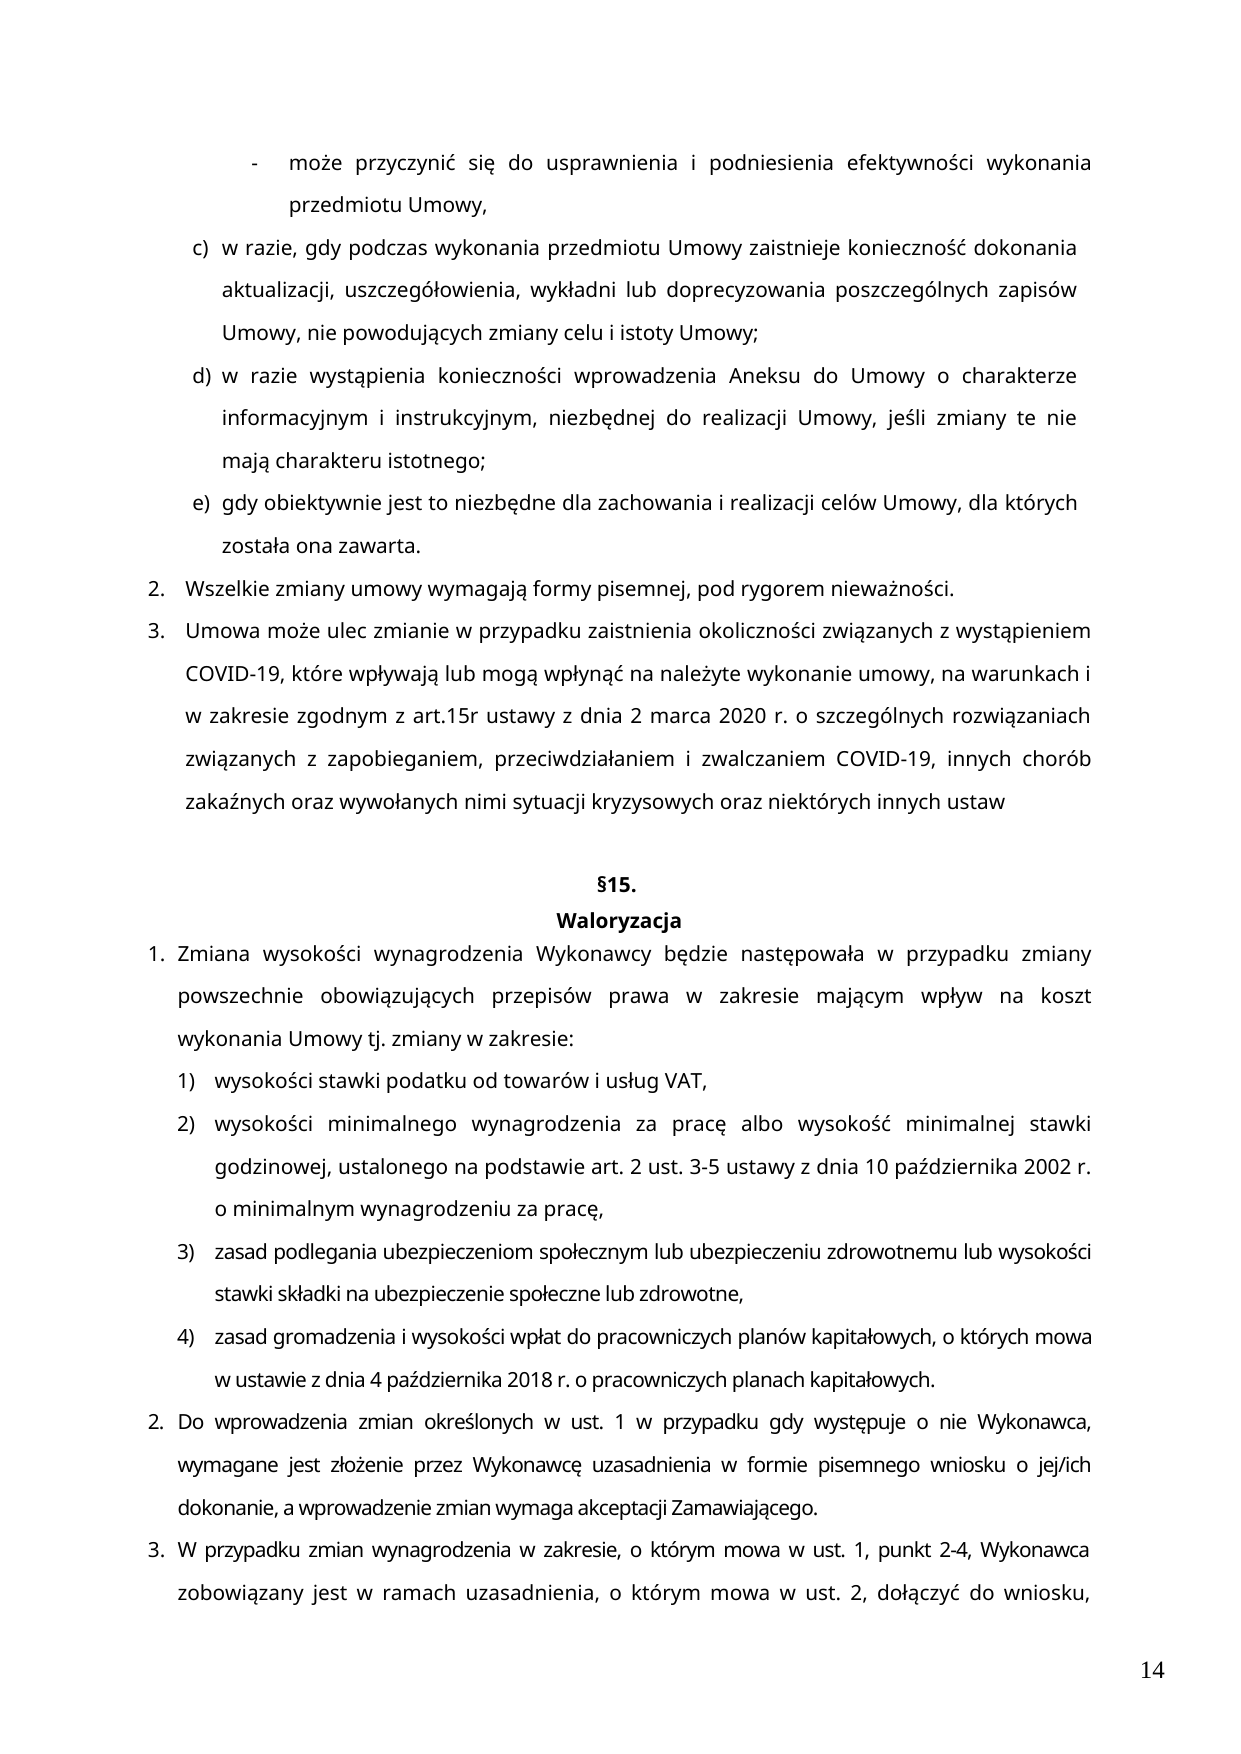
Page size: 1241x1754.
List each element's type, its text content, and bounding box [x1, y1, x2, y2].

list może przyczynić się do usprawnienia i podniesienia efektywności wykonania przedmiotu Umowy, [251, 148, 1092, 219]
list zasad gromadzenia i wysokości wpłat do pracowniczych planów kapitałowych, o których mowa w ustawie z dnia 4 października 2018 r. o pracowniczych planach kapitałowych. [177, 1322, 1092, 1393]
list Do wprowadzenia zmian określonych w ust. 1 w przypadku gdy występuje o nie Wykonawca, wymagane jest złożenie przez Wykonawcę uzasadnienia w formie pisemnego wniosku o jej/ich dokonanie, a wprowadzenie zmian wymaga akceptacji Zamawiającego. [148, 1407, 1092, 1521]
list Zmiana wysokości wynagrodzenia Wykonawcy będzie następowała w przypadku zmiany powszechnie obowiązujących przepisów prawa w zakresie mającym wpływ na koszt wykonania Umowy tj. zmiany w zakresie: [148, 939, 1092, 1052]
list Umowa może ulec zmianie w przypadku zaistnienia okoliczności związanych z wystąpieniem COVID-19, które wpływają lub mogą wpłynąć na należyte wykonanie umowy, na warunkach i w zakresie zgodnym z art.15r ustawy z dnia 2 marca 2020 r. o szczególnych rozwiązaniach związanych z zapobieganiem, przeciwdziałaniem i zwalczaniem COVID-19, innych chorób zakaźnych oraz wywołanych nimi sytuacji kryzysowych oraz niektórych innych ustaw [148, 616, 1092, 815]
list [148, 1535, 1092, 1606]
list gdy obiektywnie jest to niezbędne dla zachowania i realizacji celów Umowy, dla których została ona zawarta. [192, 488, 1078, 559]
text Waloryzacja [148, 906, 1085, 934]
list w razie wystąpienia konieczności wprowadzenia Aneksu do Umowy o charakterze informacyjnym i instrukcyjnym, niezbędnej do realizacji Umowy, jeśli zmiany te nie mają charakteru istotnego; [192, 361, 1078, 474]
text §15. [148, 870, 1085, 898]
list Wszelkie zmiany umowy wymagają formy pisemnej, pod rygorem nieważności. [148, 574, 1092, 602]
list wysokości minimalnego wynagrodzenia za pracę albo wysokość minimalnej stawki godzinowej, ustalonego na podstawie art. 2 ust. 3-5 ustawy z dnia 10 października 2002 r. o minimalnym wynagrodzeniu za pracę, [177, 1109, 1092, 1223]
list wysokości stawki podatku od towarów i usług VAT, [177, 1067, 1092, 1095]
list w razie, gdy podczas wykonania przedmiotu Umowy zaistnieje konieczność dokonania aktualizacji, uszczegółowienia, wykładni lub doprecyzowania poszczególnych zapisów Umowy, nie powodujących zmiany celu i istoty Umowy; [192, 233, 1078, 347]
list zasad podlegania ubezpieczeniom społecznym lub ubezpieczeniu zdrowotnemu lub wysokości stawki składki na ubezpieczenie społeczne lub zdrowotne, [177, 1237, 1092, 1308]
